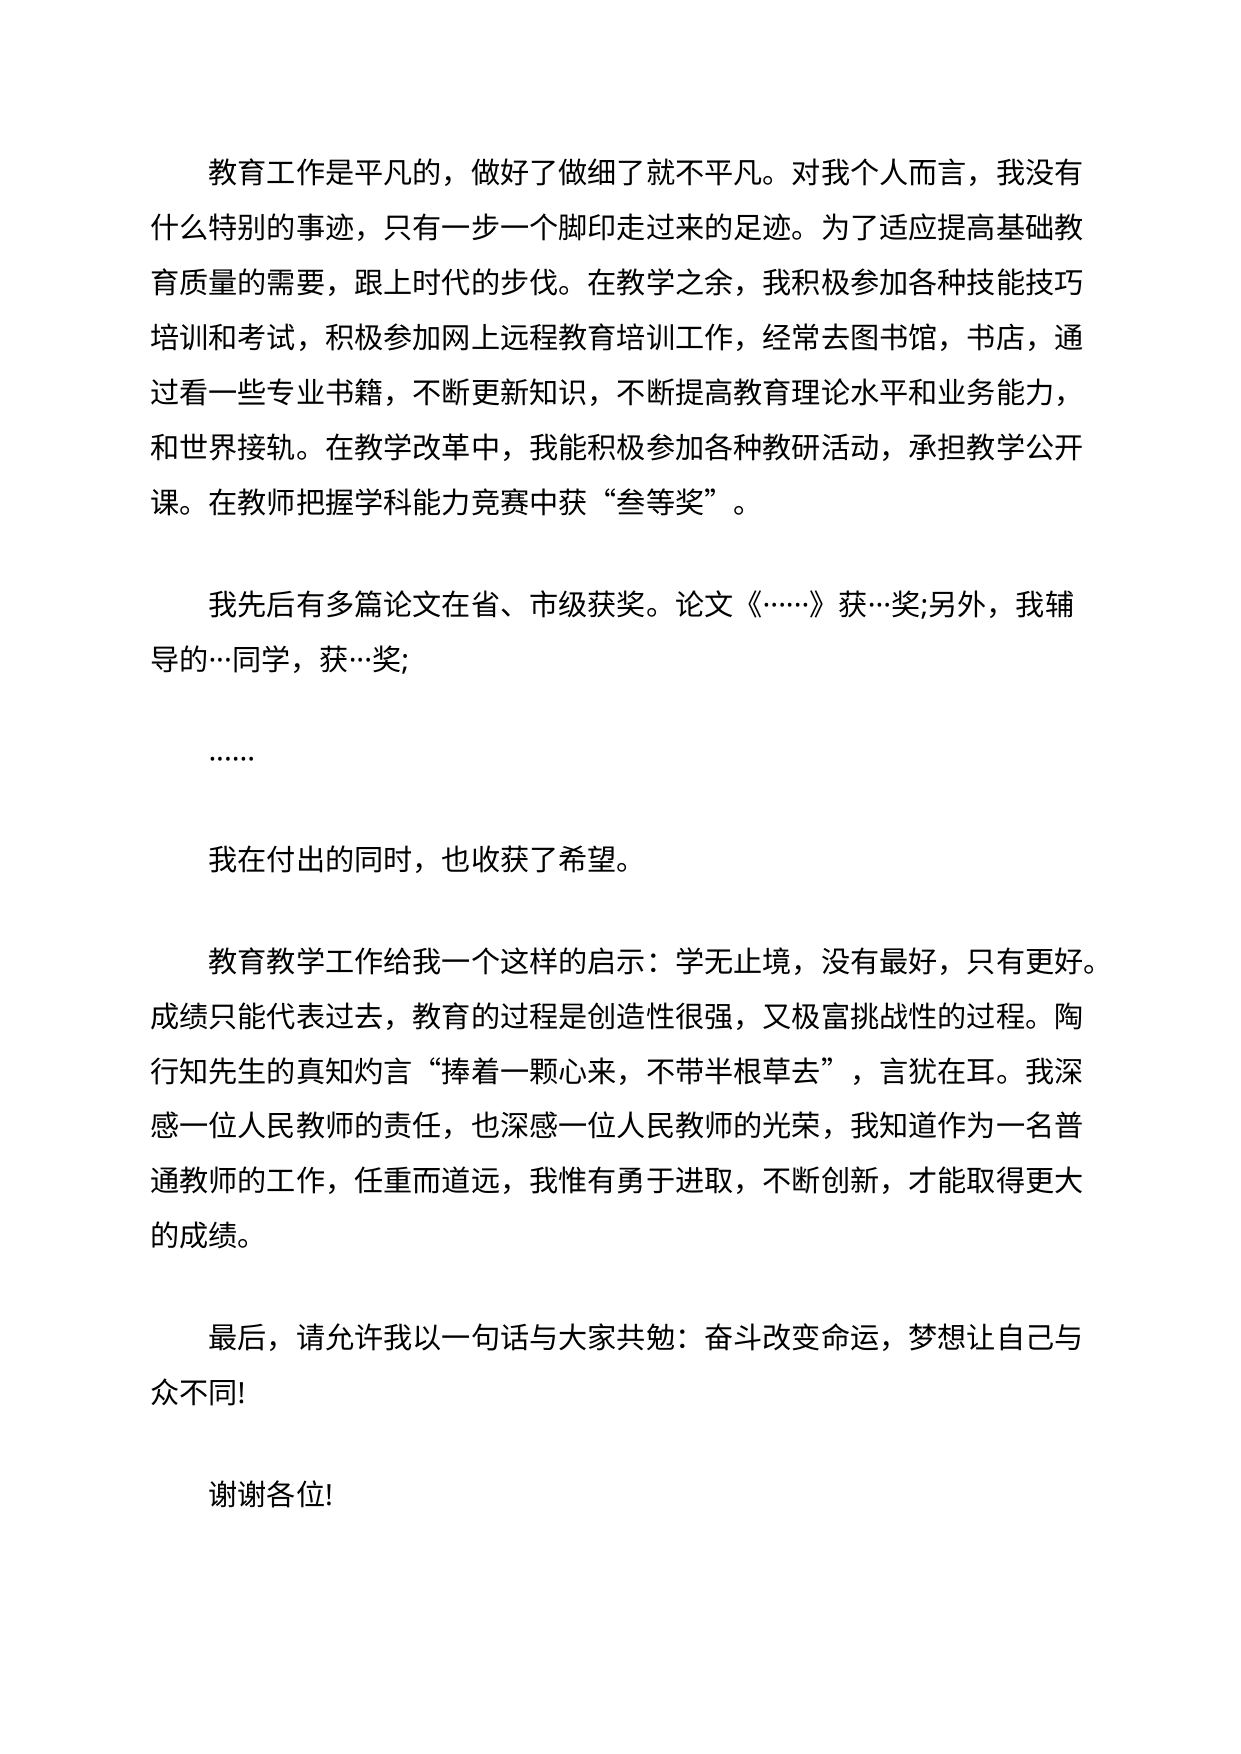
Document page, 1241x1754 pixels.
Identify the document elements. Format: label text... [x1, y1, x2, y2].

text 我先后有多篇论文在省、市级获奖。论文《······》获···奖;另外，我辅导的···同学，获···奖; [150, 581, 1090, 678]
text 教育教学工作给我一个这样的启示：学无止境，没有最好，只有更好。成绩只能代表过去，教育的过程是创造性很强，又极富挑战性的过程。陶行知先生的真知灼言“捧着一颗心来，不带半根草去”，言犹在耳。我深感一位人民教师的责任，也深感一位人民教师的光荣，我知道作为一名普通教师的工作，任重而道远，我惟有勇于进取，不断创新，才能取得更大的成绩。 [150, 938, 1090, 1255]
text ······ [150, 738, 1090, 778]
text 谢谢各位! [150, 1471, 1090, 1514]
text 教育工作是平凡的，做好了做细了就不平凡。对我个人而言，我没有什么特别的事迹，只有一步一个脚印走过来的足迹。为了适应提高基础教育质量的需要，跟上时代的步伐。在教学之余，我积极参加各种技能技巧培训和考试，积极参加网上远程教育培训工作，经常去图书馆，书店，通过看一些专业书籍，不断更新知识，不断提高教育理论水平和业务能力，和世界接轨。在教学改革中，我能积极参加各种教研活动，承担教学公开课。在教师把握学科能力竞赛中获“叁等奖”。 [150, 150, 1090, 522]
text 最后，请允许我以一句话与大家共勉：奋斗改变命运，梦想让自己与众不同! [150, 1314, 1090, 1412]
text 我在付出的同时，也收获了希望。 [150, 837, 1090, 879]
